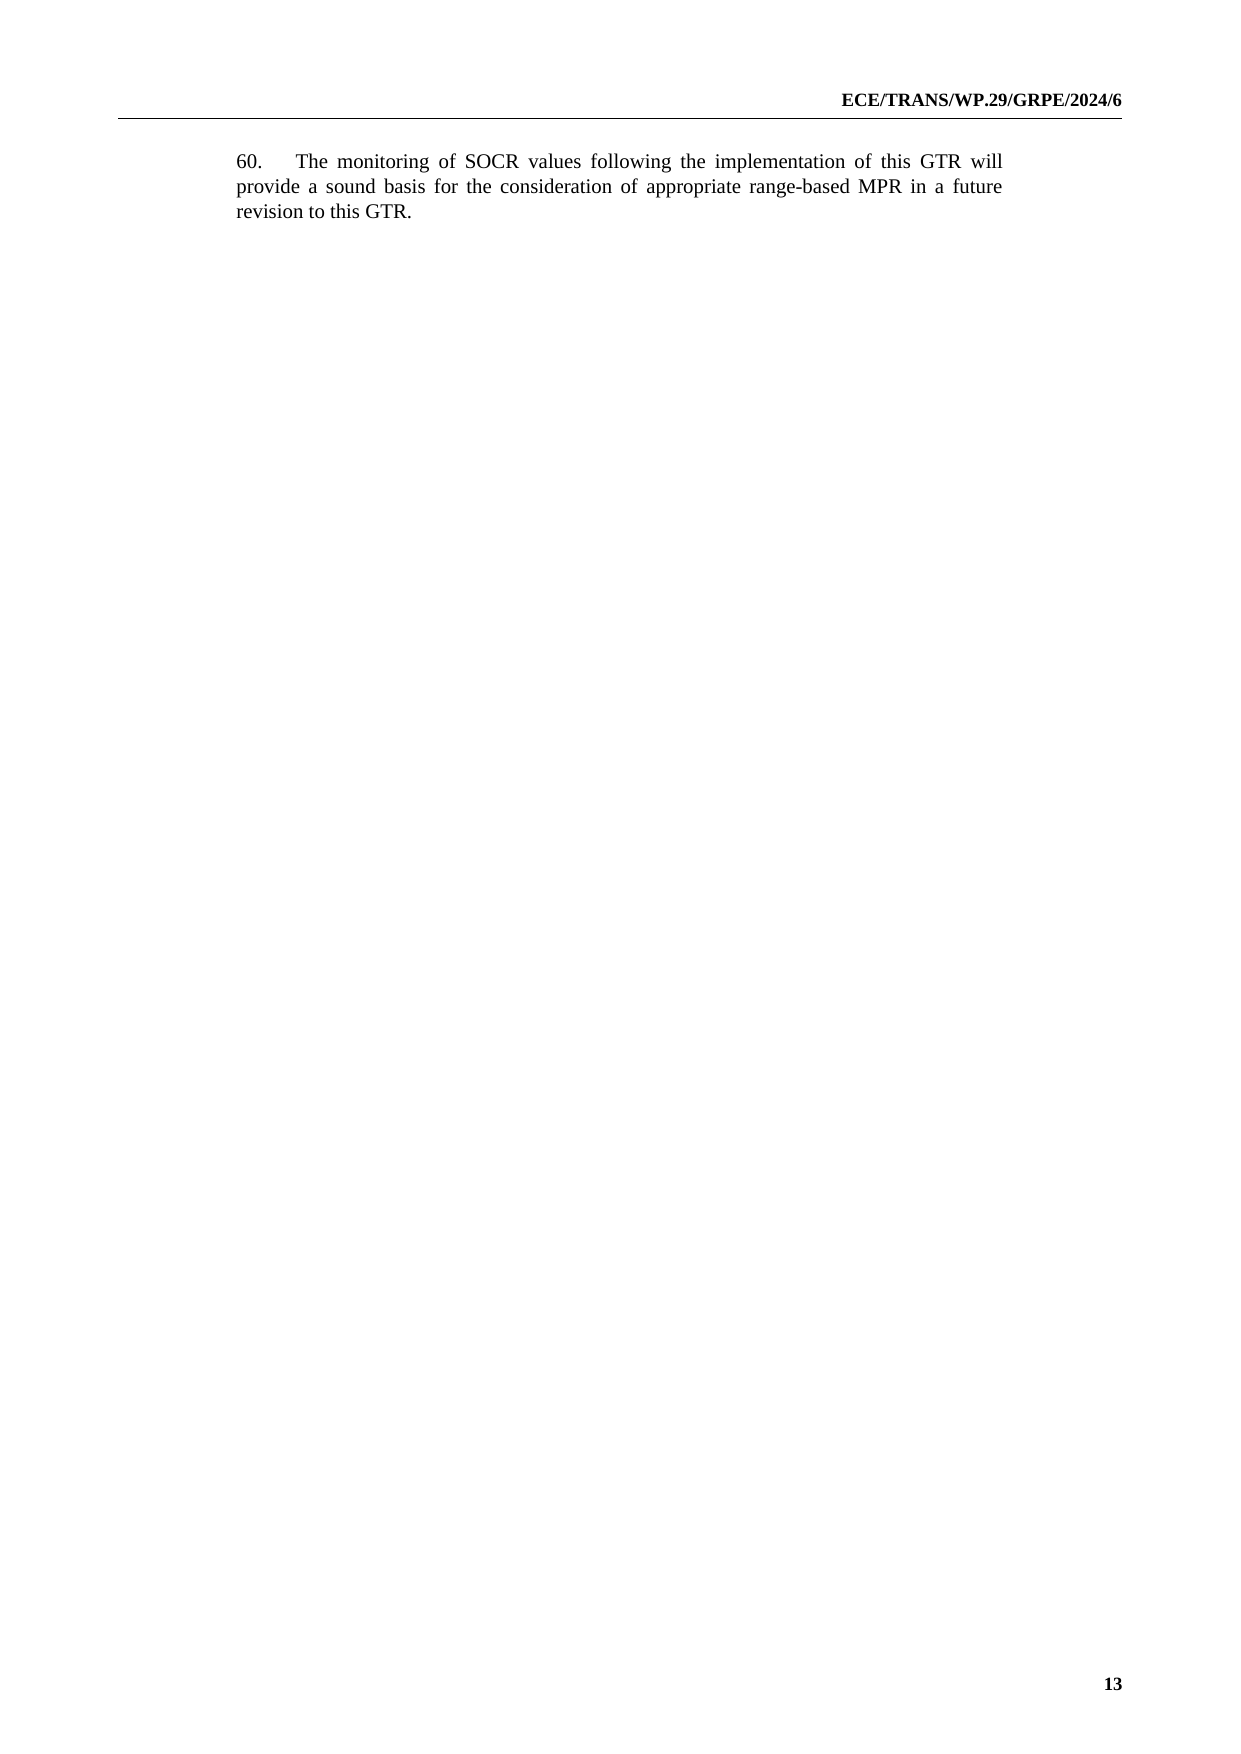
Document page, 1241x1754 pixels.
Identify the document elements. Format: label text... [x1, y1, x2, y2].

text 60. The monitoring of SOCR values following the implementation of this GTR will provide a sound basis for the consideration of appropriate range-based MPR in a future revision to this GTR. [236, 148, 1004, 223]
